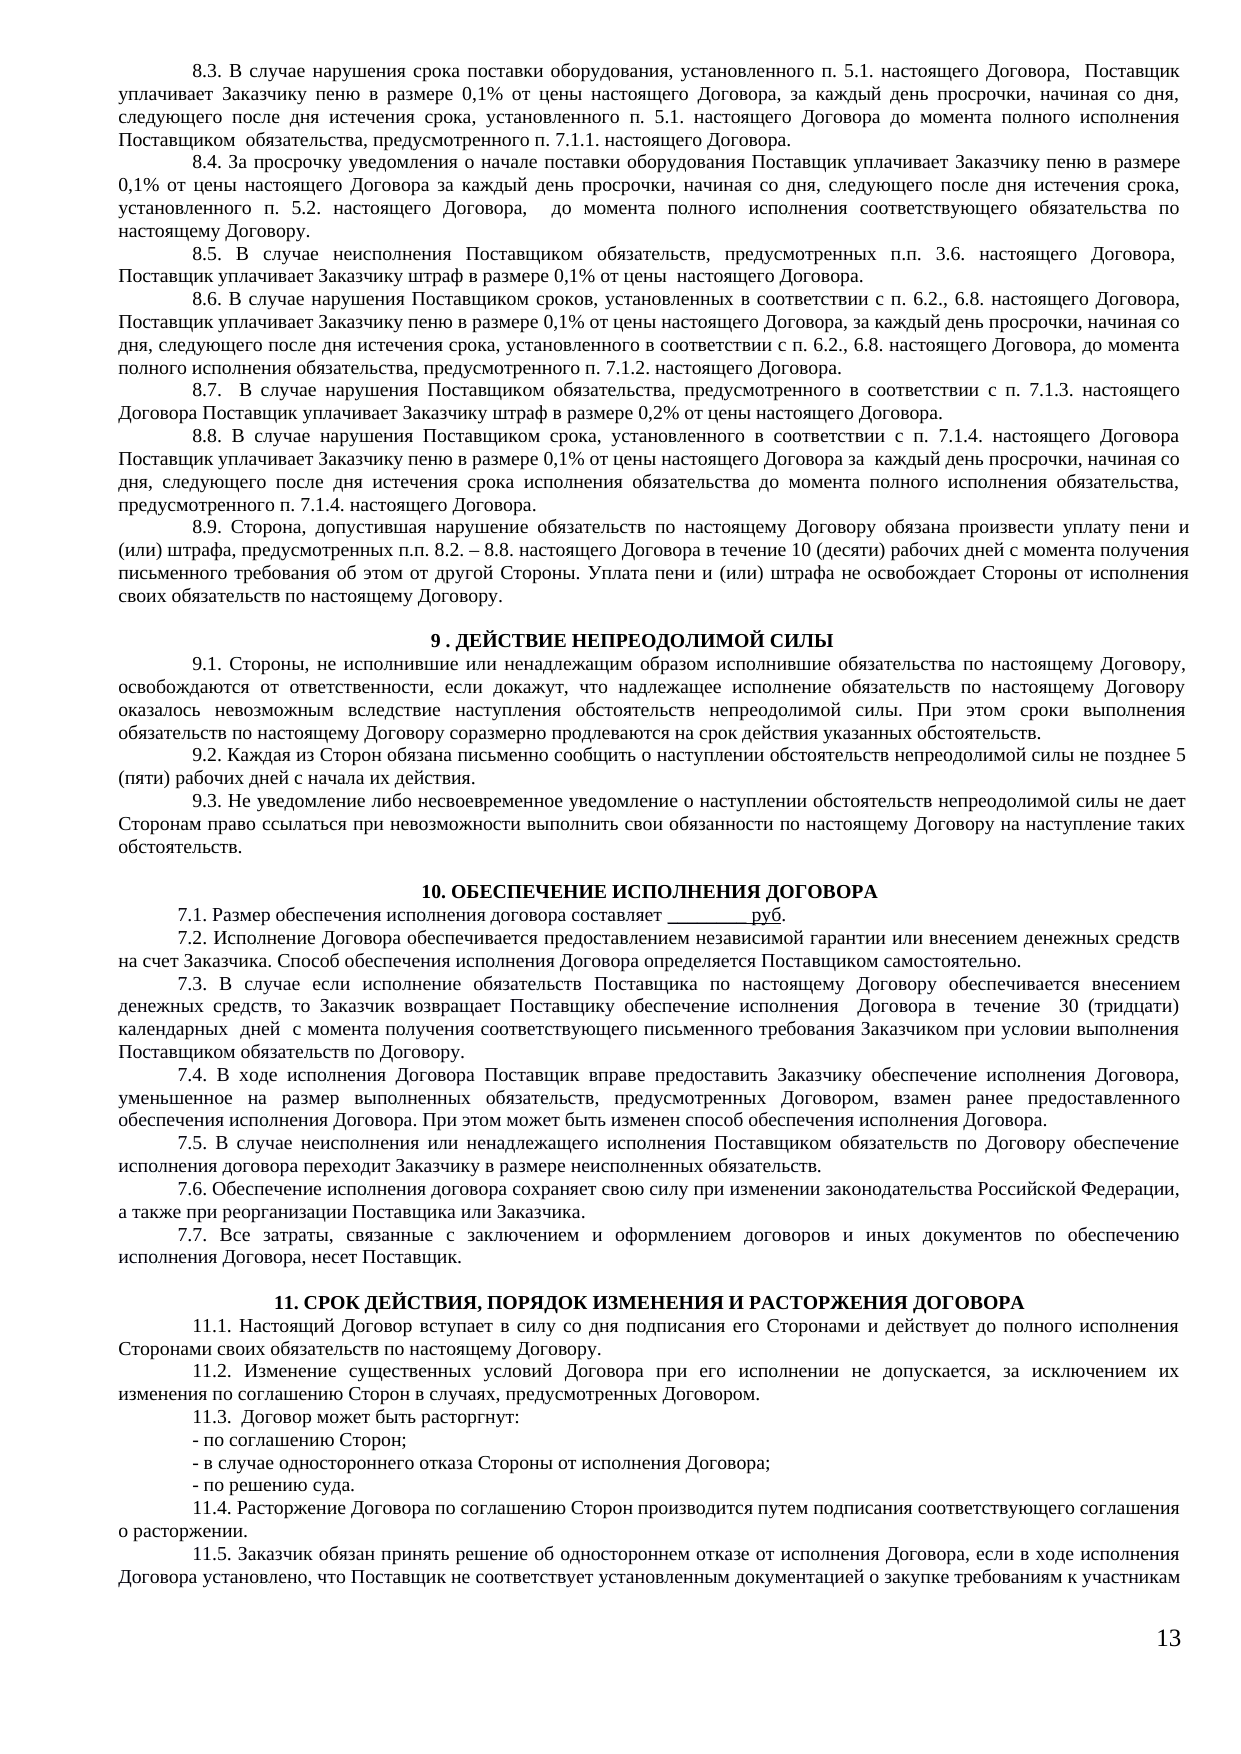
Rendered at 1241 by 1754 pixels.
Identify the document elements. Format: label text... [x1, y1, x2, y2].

text 9.2. Каждая из Сторон обязана письменно сообщить о наступлении обстоятельств непреодолимой силы не позднее 5 (пяти) рабочих дней с начала их действия. [118, 743, 1187, 789]
text 8.4. За просрочку уведомления о начале поставки оборудования Поставщик уплачивает Заказчику пеню в размере 0,1% от цены настоящего Договора за каждый день просрочки, начиная со дня, следующего после дня истечения срока, установленного п. 5.2. настоящего Договора, до момента полного исполнения соответствующего обязательства по настоящему Договору. [118, 150, 1181, 242]
text - по решению суда. [118, 1473, 1181, 1496]
text 8.8. В случае нарушения Поставщиком срока, установленного в соответствии с п. 7.1.4. настоящего Договора Поставщик уплачивает Заказчику пеню в размере 0,1% от цены настоящего Договора за каждый день просрочки, начиная со дня, следующего после дня истечения срока исполнения обязательства до момента полного исполнения обязательства, предусмотренного п. 7.1.4. настоящего Договора. [118, 424, 1181, 515]
text 7.6. Обеспечение исполнения договора сохраняет свою силу при изменении законодательства Российской Федерации, а также при реорганизации Поставщика или Заказчика. [118, 1177, 1181, 1222]
text 11.4. Расторжение Договора по соглашению Сторон производится путем подписания соответствующего соглашения о расторжении. [118, 1496, 1181, 1542]
text 7.4. В ходе исполнения Договора Поставщик вправе предоставить Заказчику обеспечение исполнения Договора, уменьшенное на размер выполненных обязательств, предусмотренных Договором, взамен ранее предоставленного обеспечения исполнения Договора. При этом может быть изменен способ обеспечения исполнения Договора. [118, 1063, 1181, 1131]
text 9 . ДЕЙСТВИЕ НЕПРЕОДОЛИМОЙ СИЛЫ [118, 629, 1146, 652]
text 9.3. Не уведомление либо несвоевременное уведомление о наступлении обстоятельств непреодолимой силы не дает Сторонам право ссылаться при невозможности выполнить свои обязанности по настоящему Договору на наступление таких обстоятельств. [118, 789, 1187, 857]
text 7.2. Исполнение Договора обеспечивается предоставлением независимой гарантии или внесением денежных средств на счет Заказчика. Способ обеспечения исполнения Договора определяется Поставщиком самостоятельно. [118, 926, 1181, 972]
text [118, 1542, 1181, 1587]
text - по соглашению Сторон; [118, 1428, 1181, 1451]
text 7.7. Все затраты, связанные с заключением и оформлением договоров и иных документов по обеспечению исполнения Договора, несет Поставщик. [118, 1222, 1181, 1268]
text 8.5. В случае неисполнения Поставщиком обязательств, предусмотренных п.п. 3.6. настоящего Договора, Поставщик уплачивает Заказчику штраф в размере 0,1% от цены настоящего Договора. [118, 242, 1177, 287]
text 8.9. Сторона, допустившая нарушение обязательств по настоящему Договору обязана произвести уплату пени и (или) штрафа, предусмотренных п.п. 8.2. – 8.8. настоящего Договора в течение 10 (десяти) рабочих дней с момента получения письменного требования об этом от другой Стороны. Уплата пени и (или) штрафа не освобождает Стороны от исполнения своих обязательств по настоящему Договору. [118, 515, 1191, 607]
text 11.2. Изменение существенных условий Договора при его исполнении не допускается, за исключением их изменения по соглашению Сторон в случаях, предусмотренных Договором. [118, 1359, 1181, 1405]
text 7.3. В случае если исполнение обязательств Поставщика по настоящему Договору обеспечивается внесением денежных средств, то Заказчик возвращает Поставщику обеспечение исполнения Договора в течение 30 (тридцати) календарных дней с момента получения соответствующего письменного требования Заказчиком при условии выполнения Поставщиком обязательств по Договору. [118, 972, 1181, 1063]
text 10. ОБЕСПЕЧЕНИЕ ИСПОЛНЕНИЯ ДОГОВОРА [118, 880, 1181, 903]
text 8.3. В случае нарушения срока поставки оборудования, установленного п. 5.1. настоящего Договора, Поставщик уплачивает Заказчику пеню в размере 0,1% от цены настоящего Договора, за каждый день просрочки, начиная со дня, следующего после дня истечения срока, установленного п. 5.1. настоящего Договора до момента полного исполнения Поставщиком обязательства, предусмотренного п. 7.1.1. настоящего Договора. [118, 59, 1181, 150]
text 8.7. В случае нарушения Поставщиком обязательства, предусмотренного в соответствии с п. 7.1.3. настоящего Договора Поставщик уплачивает Заказчику штраф в размере 0,2% от цены настоящего Договора. [118, 378, 1181, 424]
text 11.1. Настоящий Договор вступает в силу со дня подписания его Сторонами и действует до полного исполнения Сторонами своих обязательств по настоящему Договору. [118, 1314, 1181, 1359]
text 8.6. В случае нарушения Поставщиком сроков, установленных в соответствии с п. 6.2., 6.8. настоящего Договора, Поставщик уплачивает Заказчику пеню в размере 0,1% от цены настоящего Договора, за каждый день просрочки, начиная со дня, следующего после дня истечения срока, установленного в соответствии с п. 6.2., 6.8. настоящего Договора, до момента полного исполнения обязательства, предусмотренного п. 7.1.2. настоящего Договора. [118, 287, 1181, 378]
text 7.5. В случае неисполнения или ненадлежащего исполнения Поставщиком обязательств по Договору обеспечение исполнения договора переходит Заказчику в размере неисполненных обязательств. [118, 1131, 1181, 1177]
text 11.3. Договор может быть расторгнут: [118, 1405, 1181, 1428]
text - в случае одностороннего отказа Стороны от исполнения Договора; [118, 1451, 1181, 1473]
text 9.1. Стороны, не исполнившие или ненадлежащим образом исполнившие обязательства по настоящему Договору, освобождаются от ответственности, если докажут, что надлежащее исполнение обязательств по настоящему Договору оказалось невозможным вследствие наступления обстоятельств непреодолимой силы. При этом сроки выполнения обязательств по настоящему Договору соразмерно продлеваются на срок действия указанных обстоятельств. [118, 652, 1187, 743]
text 11. СРОК ДЕЙСТВИЯ, ПОРЯДОК ИЗМЕНЕНИЯ И РАСТОРЖЕНИЯ ДОГОВОРА [118, 1291, 1181, 1314]
text 7.1. Размер обеспечения исполнения договора составляет ________ руб. [118, 903, 1181, 926]
